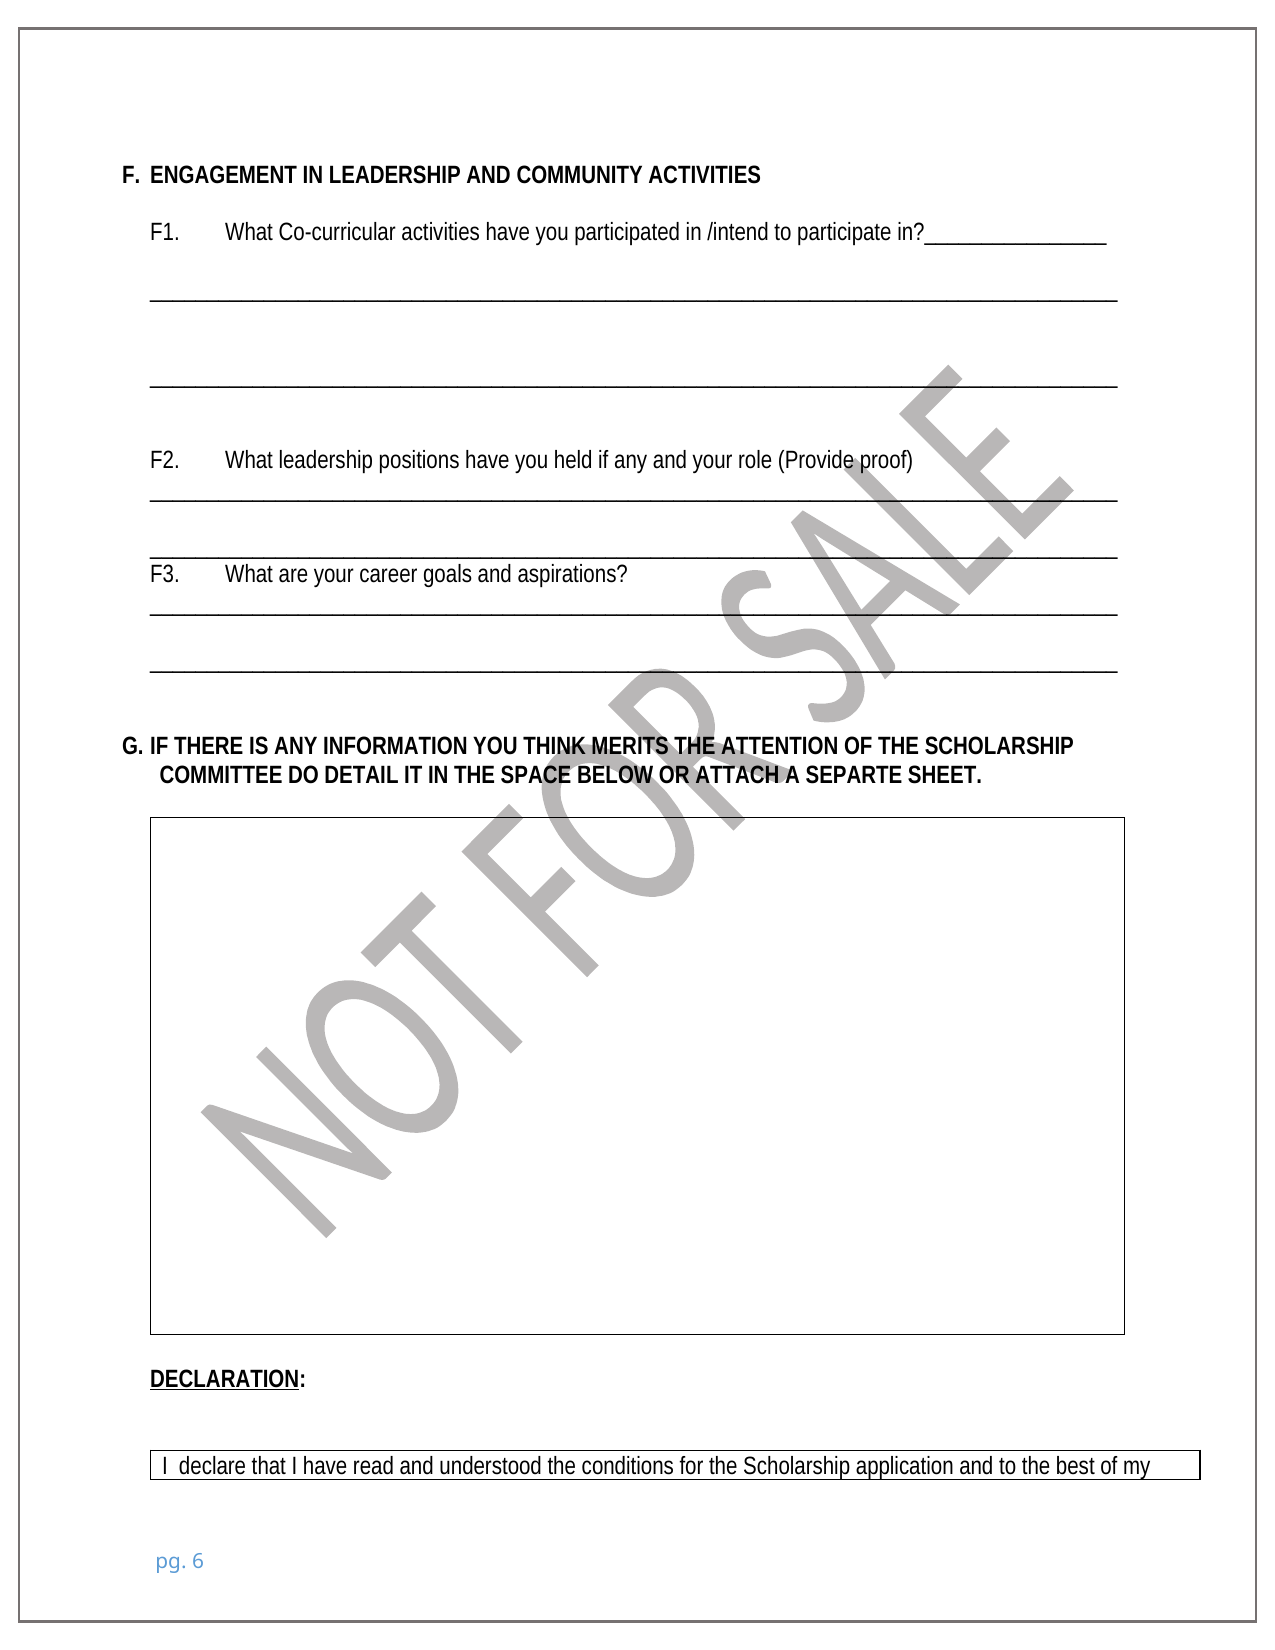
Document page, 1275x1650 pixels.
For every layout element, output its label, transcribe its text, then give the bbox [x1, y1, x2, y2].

list IF THERE IS ANY INFORMATION YOU THINK MERITS THE ATTENTION OF THE SCHOLARSHIP COMMITTEE DO DETAIL IT IN THE SPACE BELOW OR ATTACH A SEPARTE SHEET. [122, 731, 1125, 789]
text F2. What leadership positions have you held if any and your role (Provide proof) _____________________________________________________________________________________ [150, 446, 1125, 503]
text DECLARATION: [150, 1364, 1125, 1392]
list ENGAGEMENT IN LEADERSHIP AND COMMUNITY ACTIVITIES [122, 160, 1125, 188]
text F3. What are your career goals and aspirations? _____________________________________________________________________________________ [150, 559, 1125, 617]
text _____________________________________________________________________________________ [150, 503, 1125, 559]
text _____________________________________________________________________________________ [150, 645, 1125, 674]
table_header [151, 1451, 1199, 1479]
table_header [151, 818, 1124, 1334]
text F1. What Co-curricular activities have you participated in /intend to participate in?________________ [150, 217, 1125, 246]
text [150, 246, 1125, 302]
text _____________________________________________________________________________________ [150, 359, 1125, 388]
